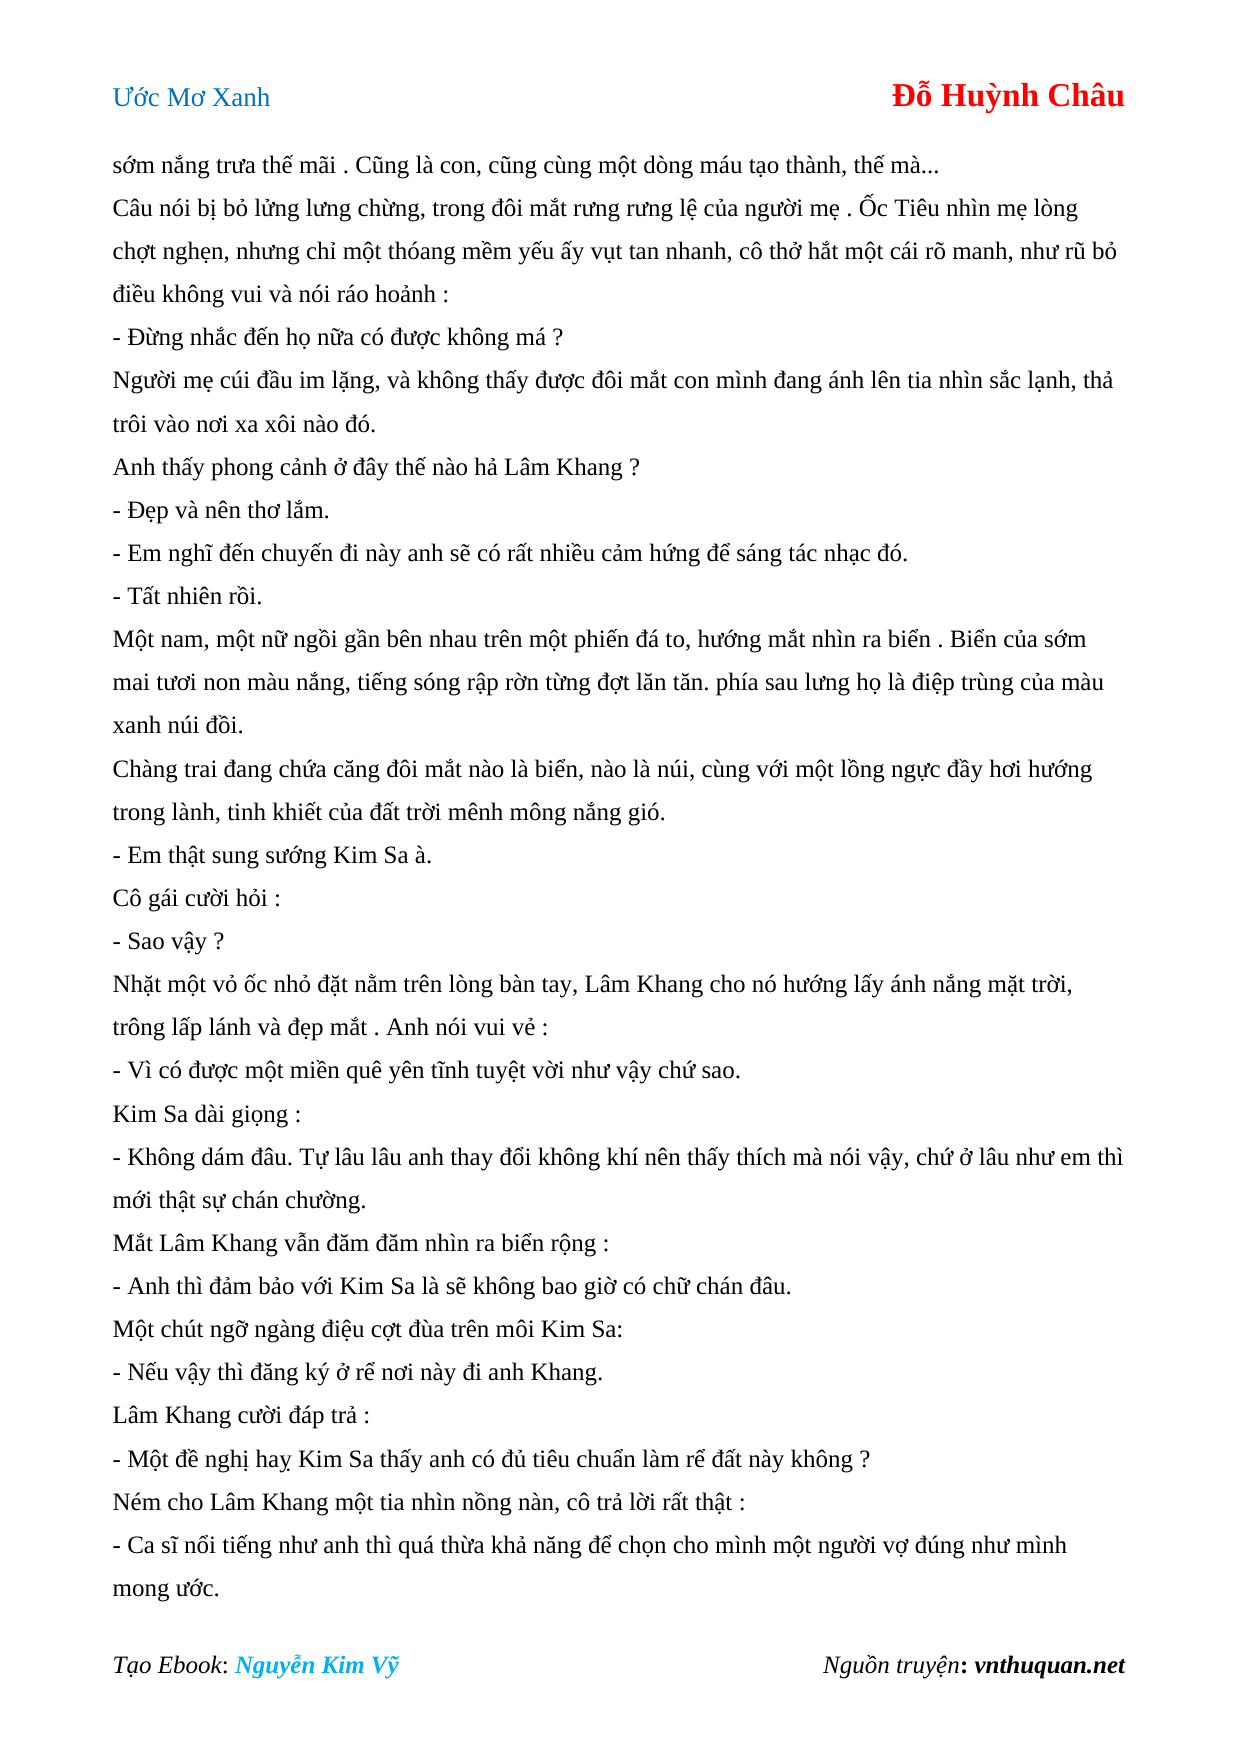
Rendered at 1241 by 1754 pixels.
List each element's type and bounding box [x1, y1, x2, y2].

text [112, 150, 1128, 1602]
